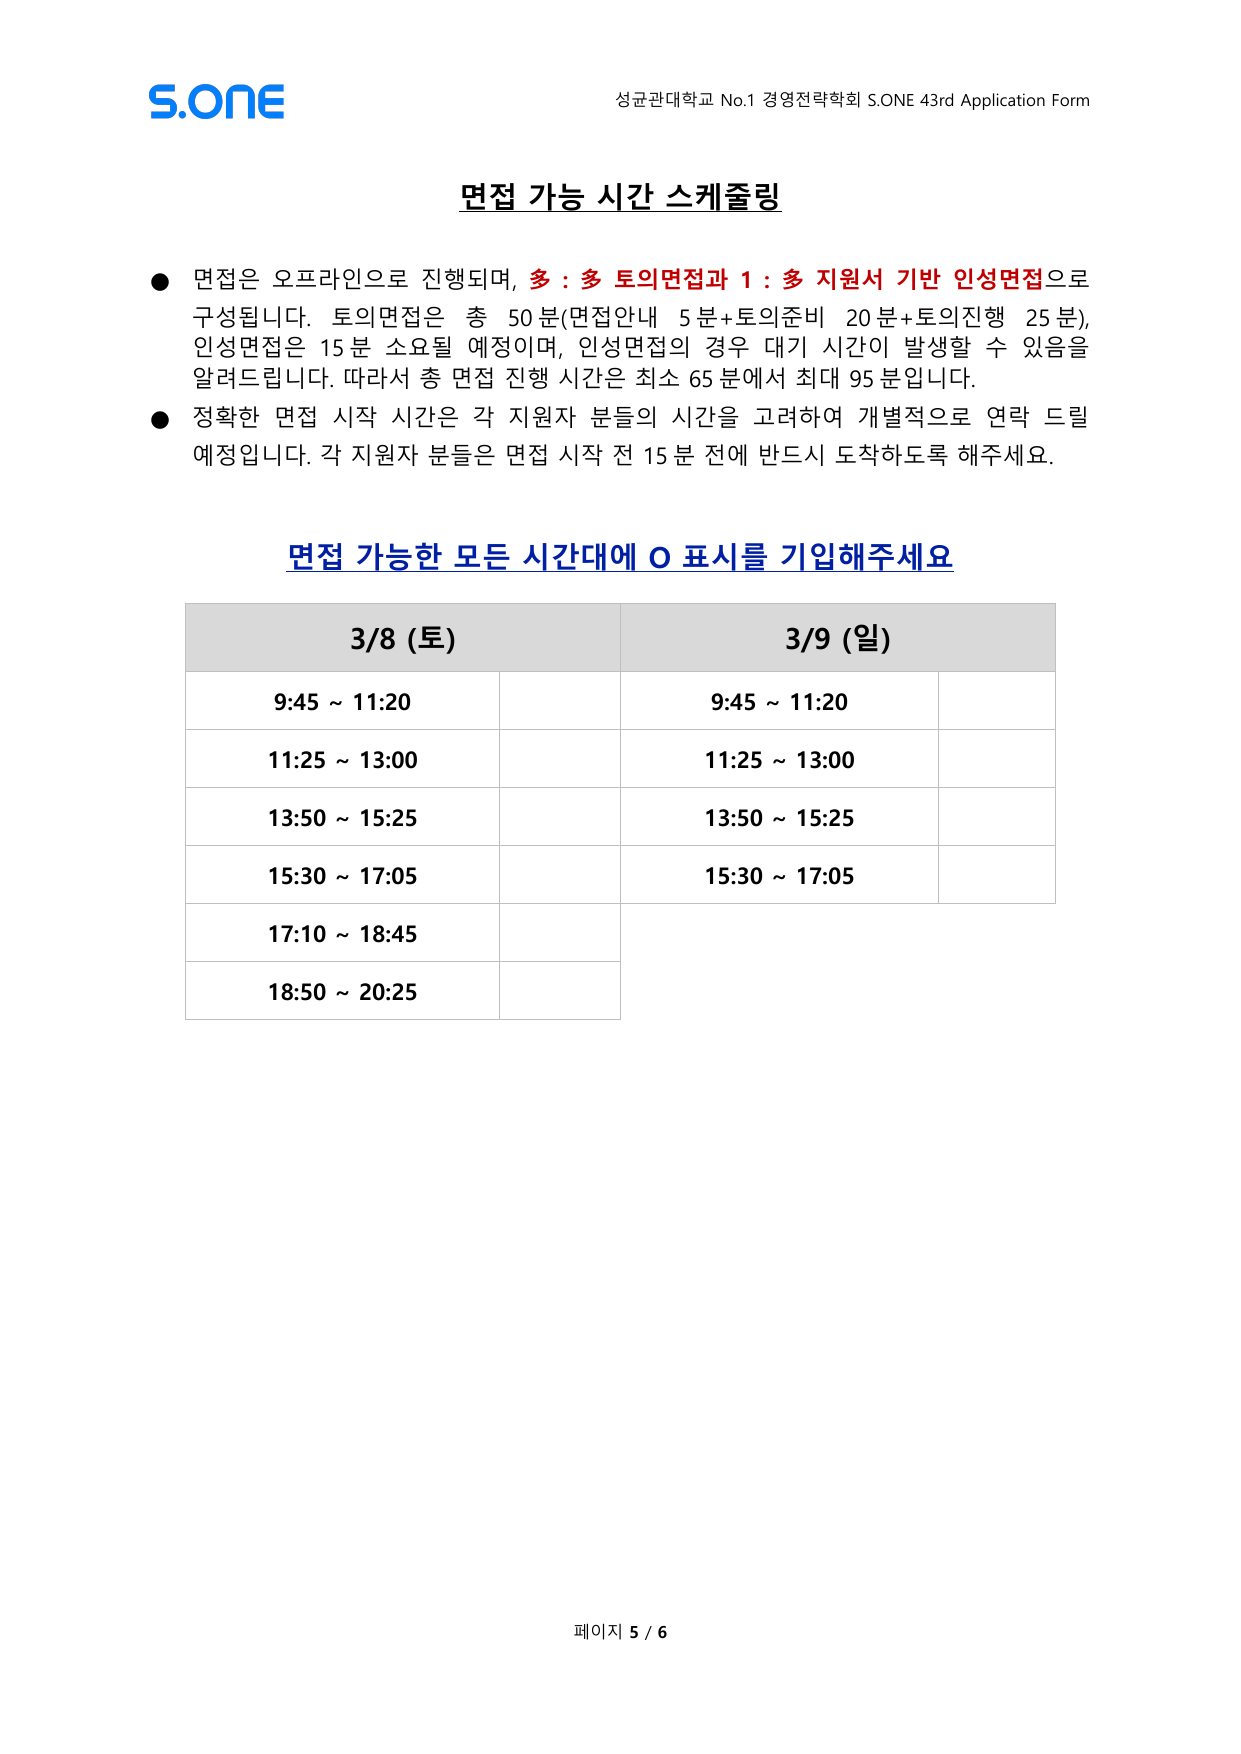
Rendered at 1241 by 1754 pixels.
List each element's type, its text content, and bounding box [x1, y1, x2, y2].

table_cell [939, 672, 1055, 729]
table_cell 18:50 ~ 20:25 [186, 962, 499, 1019]
table_cell [939, 730, 1055, 787]
table_cell [500, 788, 620, 845]
table_header 3/9 (일) [621, 604, 1055, 671]
text 면접 가능 시간 스케줄링 [142, 175, 1098, 216]
table_header 3/8 (토) [186, 604, 620, 671]
table_cell 15:30 ~ 17:05 [186, 846, 499, 903]
table_cell 9:45 ~ 11:20 [621, 672, 938, 729]
table_cell 9:45 ~ 11:20 [186, 672, 499, 729]
table_cell [500, 846, 620, 903]
table_cell [500, 962, 620, 1019]
table_cell 13:50 ~ 15:25 [186, 788, 499, 845]
table_cell [500, 904, 620, 961]
table_cell 17:10 ~ 18:45 [186, 904, 499, 961]
table_cell [939, 846, 1055, 903]
table_cell [500, 672, 620, 729]
table_cell 11:25 ~ 13:00 [186, 730, 499, 787]
text 면접 가능한 모든 시간대에 O 표시를 기입해주세요 [150, 537, 1090, 576]
list 정확한 면접 시작 시간은 각 지원자 분들의 시간을 고려하여 개별적으로 연락 드릴 예정입니다. 각 지원자 분들은 면접 시작 전 15분 전에 반드시 도착하도록 해주세요. [150, 393, 1090, 470]
table_cell 11:25 ~ 13:00 [621, 730, 938, 787]
list 면접은 오프라인으로 진행되며, 多 : 多 토의면접과 1 : 多 지원서 기반 인성면접으로 구성됩니다. 토의면접은 총 50분(면접안내 5분+토의준비 20분+토의진행 25분), 인성면접은 15분 소요될 예정이며, 인성면접의 경우 대기 시간이 발생할 수 있음을 알려드립니다. 따라서 총 면접 진행 시간은 최소 65분에서 최대 95분입니다. [150, 254, 1090, 393]
table_cell 13:50 ~ 15:25 [621, 788, 938, 845]
table_cell [500, 730, 620, 787]
table_cell [939, 788, 1055, 845]
table_cell 15:30 ~ 17:05 [621, 846, 938, 903]
picture [149, 84, 284, 119]
